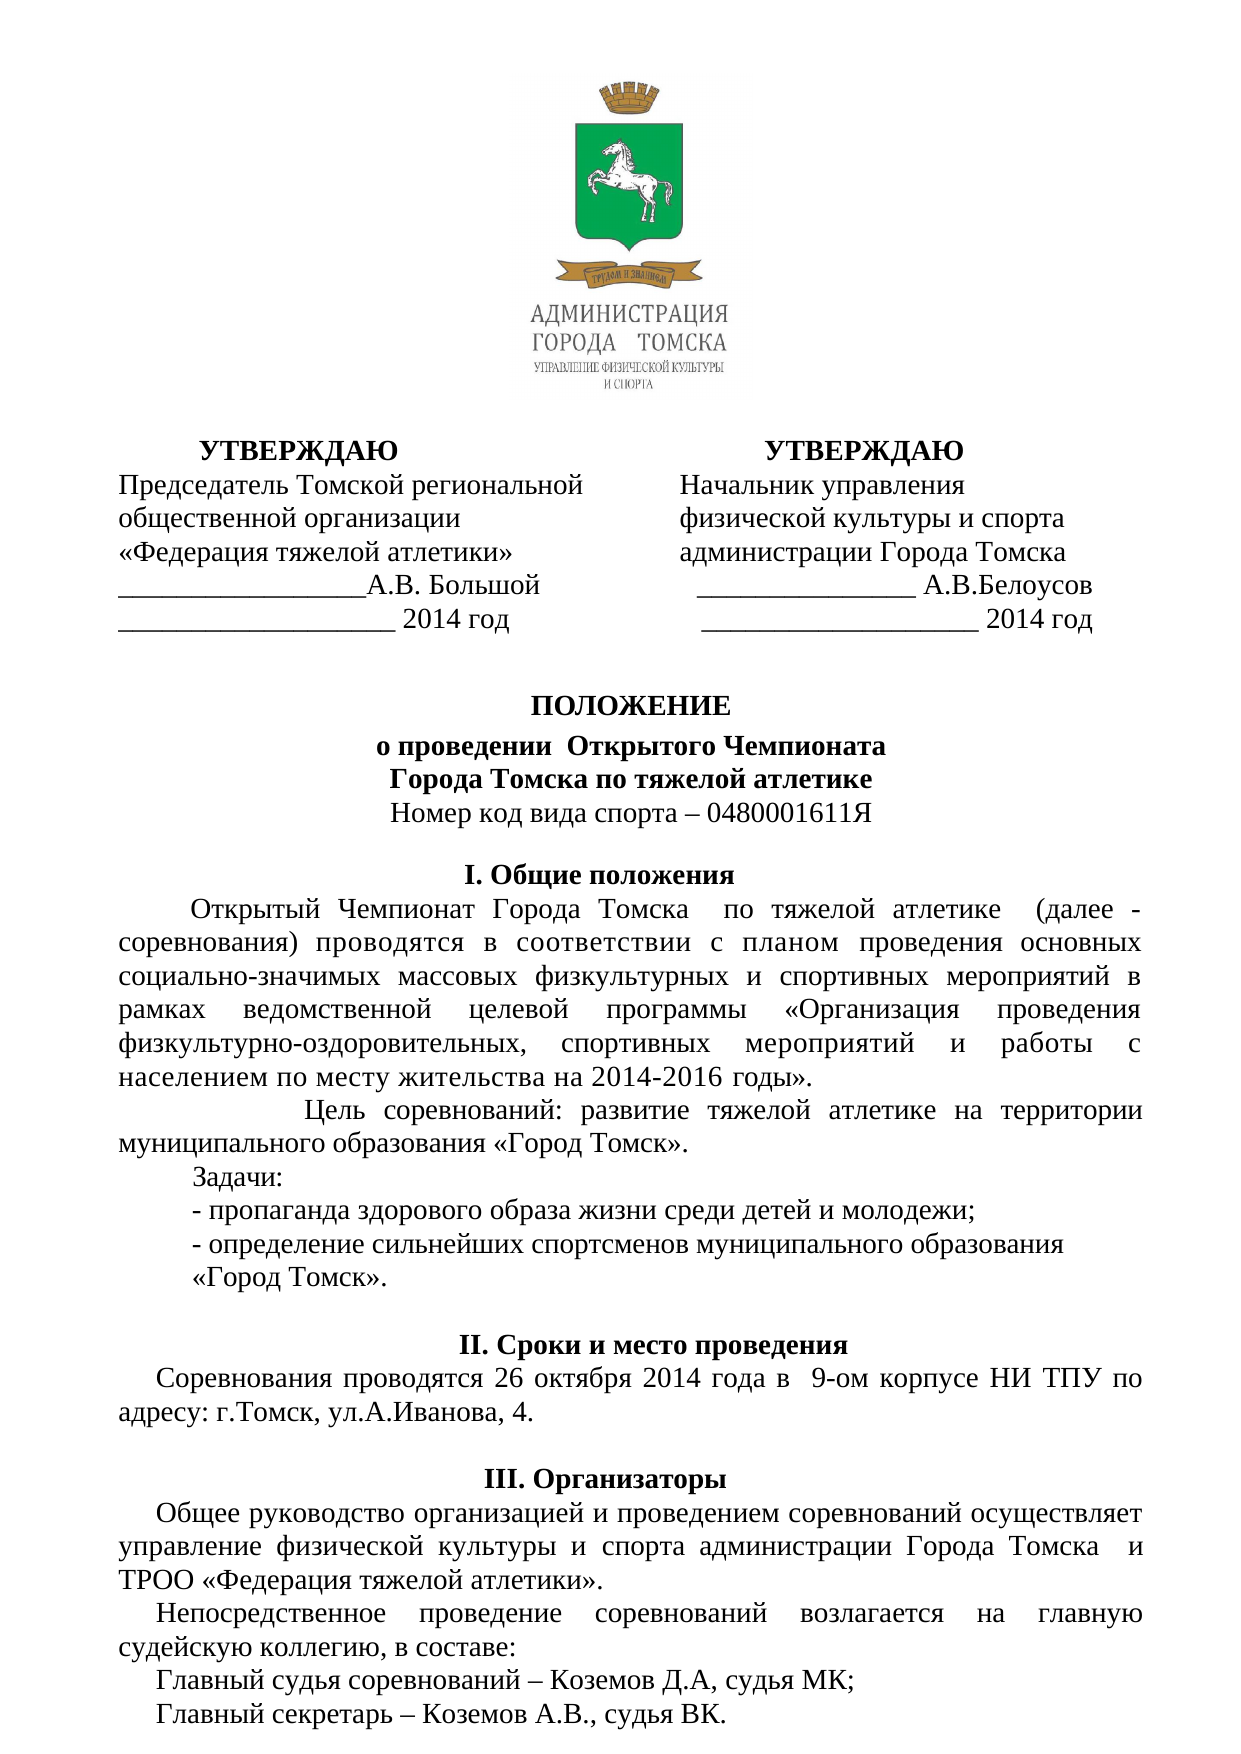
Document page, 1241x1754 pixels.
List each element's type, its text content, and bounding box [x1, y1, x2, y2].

text Открытый Чемпионат Города Томска по тяжелой атлетике (далее -соревнования) проводятся в соответствии с планом проведения основных социально-значимых массовых физкультурных и спортивных мероприятий в рамках ведомственной целевой программы «Организация проведения физкультурно-оздоровительных, спортивных мероприятий и работы с населением по месту жительства на 2014-2016 годы». [118, 891, 1142, 1092]
table_header УТВЕРЖДАЮ Председатель Томской региональной общественной организации «Федерация тяжелой атлетики» _________________А.В. Большой ___________________ 2014 год [107, 433, 624, 634]
text - пропаганда здорового образа жизни среди детей и молодежи; [192, 1193, 1144, 1226]
text II. Сроки и место проведения [156, 1327, 1144, 1361]
text III. Организаторы [156, 1461, 1144, 1495]
text Главный судья соревнований – Коземов Д.А, судья МК; [118, 1662, 1144, 1696]
text - определение сильнейших спортсменов муниципального образования «Город Томск». [192, 1226, 1144, 1293]
text Общее руководство организацией и проведением соревнований осуществляет управление физической культуры и спорта администрации Города Томска и ТРОО «Федерация тяжелой атлетики». [118, 1495, 1144, 1595]
text о проведении Открытого Чемпионата [118, 728, 1144, 762]
text Главный секретарь – Коземов А.В., судья ВК. [118, 1696, 1144, 1729]
text Города Томска по тяжелой атлетике [118, 762, 1144, 795]
subtitle ПОЛОЖЕНИЕ [118, 688, 1144, 722]
table_header УТВЕРЖДАЮ Начальник управления физической культуры и спорта администрации Города Томска _______________ А.В.Белоусов ___________________ 2014 год [624, 433, 1104, 634]
text Соревнования проводятся 26 октября 2014 года в 9-ом корпусе НИ ТПУ по адресу: г.Томск, ул.А.Иванова, 4. [118, 1361, 1144, 1428]
text Общие положения [231, 857, 1144, 891]
text Цель соревнований: развитие тяжелой атлетике на территории муниципального образования «Город Томск». [118, 1092, 1143, 1159]
text Непосредственное проведение соревнований возлагается на главную судейскую коллегию, в составе: [118, 1595, 1144, 1662]
picture [509, 73, 753, 400]
text Задачи: [192, 1159, 1144, 1193]
text Номер код вида спорта – 0480001611Я [118, 795, 1144, 829]
